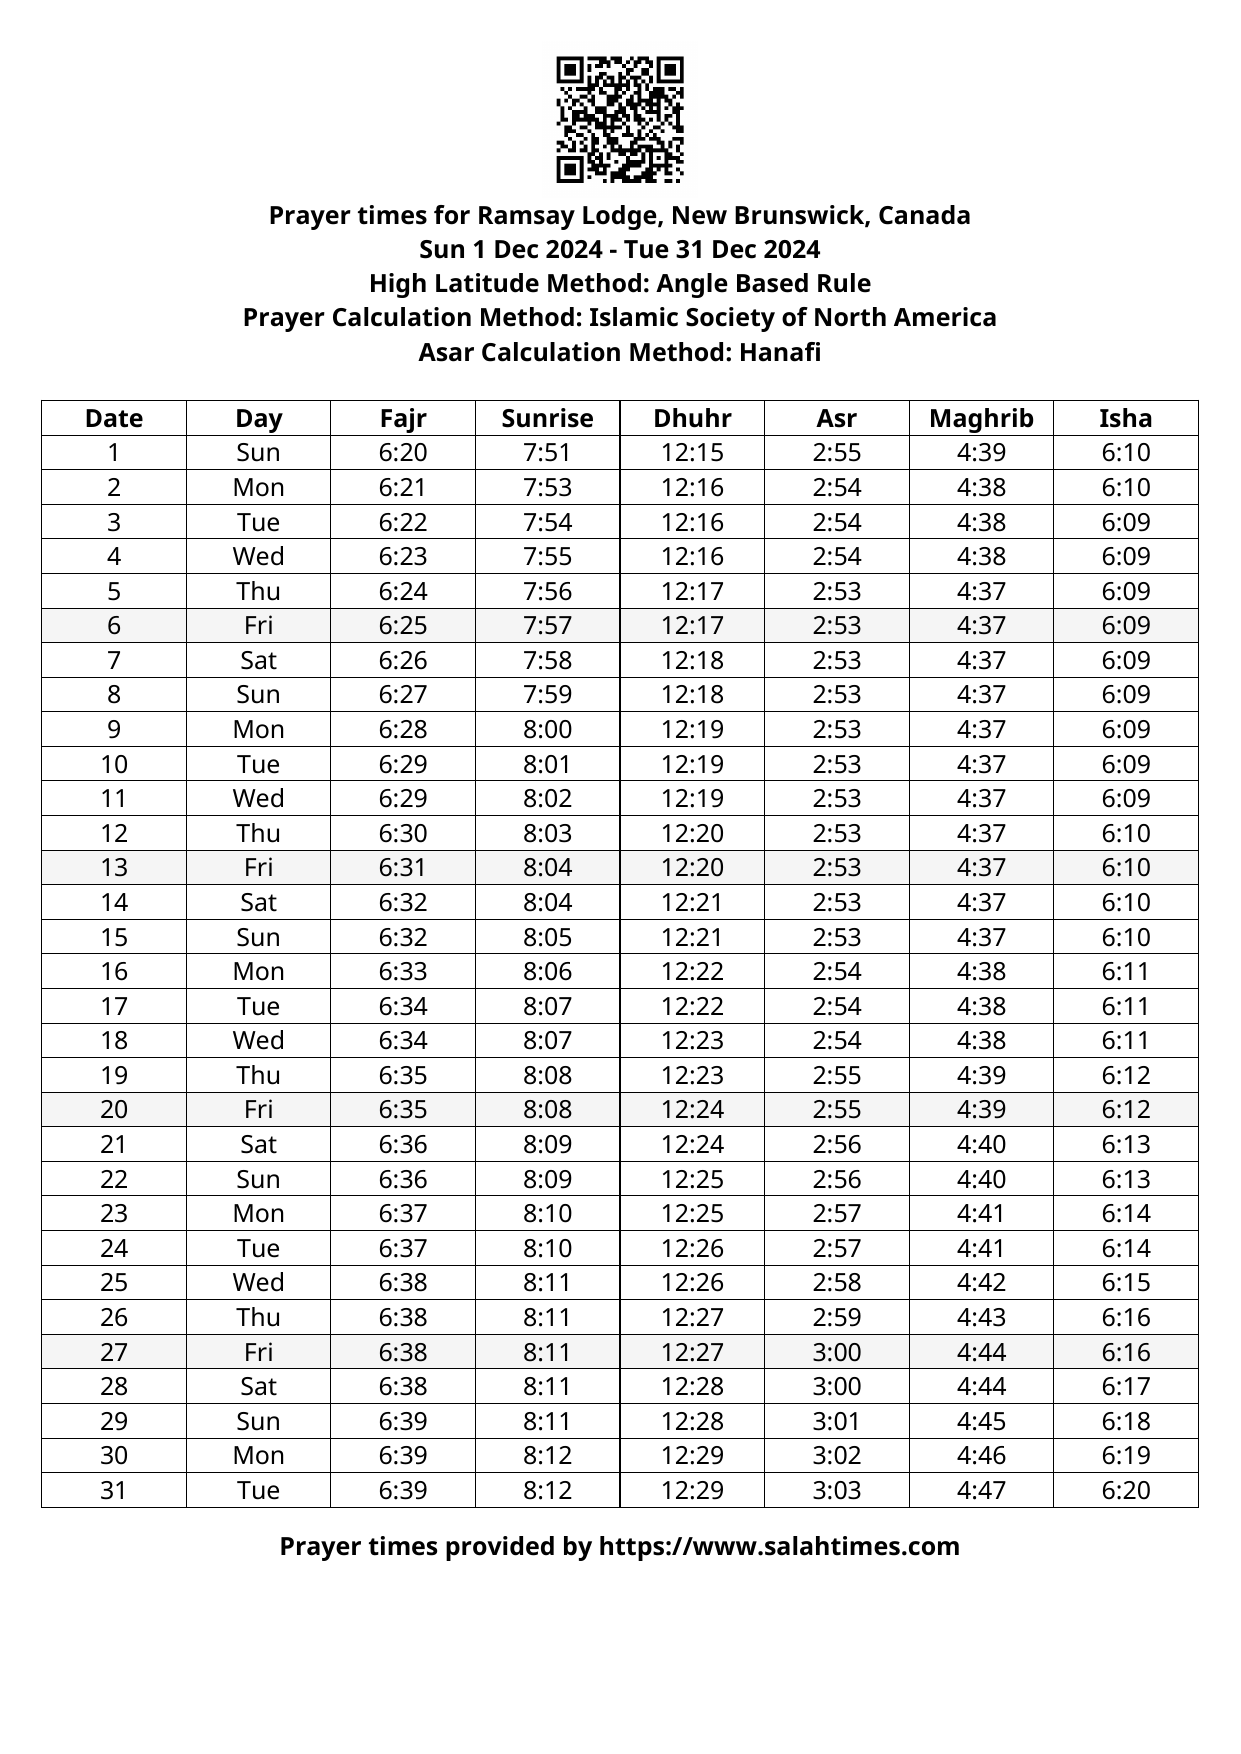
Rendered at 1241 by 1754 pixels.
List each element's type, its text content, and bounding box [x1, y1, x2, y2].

table_cell 4:37 [910, 678, 1053, 711]
table_cell 8:03 [476, 816, 619, 849]
table_cell 4:41 [910, 1196, 1053, 1230]
text Prayer times for Ramsay Lodge, New Brunswick, Canada [42, 198, 1198, 232]
table_cell 2:53 [765, 643, 909, 677]
table_cell 12:18 [621, 643, 764, 677]
table_cell 18 [42, 1024, 186, 1057]
table_cell 2:56 [765, 1127, 909, 1161]
table_cell 3:03 [765, 1473, 909, 1507]
table_cell 6:36 [331, 1127, 475, 1161]
table_cell 6:39 [331, 1404, 475, 1437]
table_cell 4:37 [910, 920, 1053, 953]
table_cell 6:24 [331, 574, 475, 607]
table_cell 24 [42, 1231, 186, 1264]
table_cell 6:39 [331, 1473, 475, 1507]
table_cell 2:54 [765, 505, 909, 538]
table_cell 8:08 [476, 1058, 619, 1092]
table_cell 4:37 [910, 574, 1053, 607]
table_cell Mon [187, 1196, 330, 1230]
table_cell 12:21 [621, 885, 764, 919]
table_cell Thu [187, 1058, 330, 1092]
table_cell Tue [187, 989, 330, 1022]
table_cell 8:12 [476, 1439, 619, 1472]
table_cell 2:54 [765, 470, 909, 504]
table_cell 31 [42, 1473, 186, 1507]
table_cell 20 [42, 1093, 186, 1126]
table_cell 12:27 [621, 1335, 764, 1368]
table_cell 2:54 [765, 539, 909, 573]
table_cell Sun [187, 1162, 330, 1195]
table_cell 12:24 [621, 1093, 764, 1126]
table_cell 3:02 [765, 1439, 909, 1472]
table_cell 19 [42, 1058, 186, 1092]
table_cell 6:10 [1054, 470, 1198, 504]
table_cell 2:56 [765, 1162, 909, 1195]
table_cell 6:38 [331, 1335, 475, 1368]
table_cell 2:53 [765, 816, 909, 849]
table_cell 7:53 [476, 470, 619, 504]
table_cell 14 [42, 885, 186, 919]
table_cell 8:11 [476, 1335, 619, 1368]
table_header Sunrise [476, 401, 619, 434]
table_cell Mon [187, 470, 330, 504]
table_cell 12:20 [621, 851, 764, 884]
table_cell 6:32 [331, 885, 475, 919]
table_header Date [42, 401, 186, 434]
table_cell 12:17 [621, 574, 764, 607]
table_cell 12:22 [621, 989, 764, 1022]
table_cell 2:54 [765, 1024, 909, 1057]
table_cell 6:34 [331, 989, 475, 1022]
table_cell 4:41 [910, 1231, 1053, 1264]
table_cell 6:35 [331, 1058, 475, 1092]
table_cell 6:17 [1054, 1369, 1198, 1403]
table_cell 4:39 [910, 1093, 1053, 1126]
table_cell 6:16 [1054, 1335, 1198, 1368]
table_cell 12:20 [621, 816, 764, 849]
table_cell Wed [187, 781, 330, 815]
table_cell 4:44 [910, 1369, 1053, 1403]
table_cell 12:19 [621, 712, 764, 746]
table_cell 12:28 [621, 1369, 764, 1403]
table_cell 7 [42, 643, 186, 677]
table_cell 8:05 [476, 920, 619, 953]
table_cell 6:38 [331, 1369, 475, 1403]
table_cell 6:09 [1054, 609, 1198, 642]
table_cell 7:55 [476, 539, 619, 573]
table_cell 2:54 [765, 989, 909, 1022]
text Asar Calculation Method: Hanafi [42, 334, 1198, 368]
table_cell 12:26 [621, 1266, 764, 1299]
table_cell 6:18 [1054, 1404, 1198, 1437]
table_cell 4:45 [910, 1404, 1053, 1437]
table_cell 12:28 [621, 1404, 764, 1437]
table_cell Mon [187, 712, 330, 746]
table_cell 6:16 [1054, 1300, 1198, 1334]
table_cell 4:39 [910, 436, 1053, 469]
table_cell 4:40 [910, 1162, 1053, 1195]
table_cell 6:35 [331, 1093, 475, 1126]
table_cell 6:29 [331, 781, 475, 815]
table_cell 7:56 [476, 574, 619, 607]
table_cell 4:38 [910, 1024, 1053, 1057]
text High Latitude Method: Angle Based Rule [42, 266, 1198, 300]
table_cell 6:14 [1054, 1196, 1198, 1230]
table_cell Sun [187, 920, 330, 953]
table_cell 12:23 [621, 1024, 764, 1057]
table_cell 6:13 [1054, 1162, 1198, 1195]
table_cell Wed [187, 1024, 330, 1057]
table_cell 6:37 [331, 1231, 475, 1264]
table_header Dhuhr [621, 401, 764, 434]
table_cell 8:11 [476, 1300, 619, 1334]
table_cell 12:18 [621, 678, 764, 711]
table_cell Sun [187, 678, 330, 711]
table_cell 2:53 [765, 712, 909, 746]
table_cell 4:40 [910, 1127, 1053, 1161]
text Prayer times provided by https://www.salahtimes.com [42, 1528, 1198, 1563]
table_cell Tue [187, 1473, 330, 1507]
table_cell 6:11 [1054, 1024, 1198, 1057]
table_cell Thu [187, 1300, 330, 1334]
table_cell 2:53 [765, 781, 909, 815]
table_cell 6:20 [331, 436, 475, 469]
table_cell 8:10 [476, 1231, 619, 1264]
table_cell 12:29 [621, 1439, 764, 1472]
table_cell Fri [187, 1335, 330, 1368]
table_cell 8:07 [476, 989, 619, 1022]
table_cell 16 [42, 954, 186, 988]
table_cell 6:14 [1054, 1231, 1198, 1264]
table_cell 30 [42, 1439, 186, 1472]
table_cell 4:47 [910, 1473, 1053, 1507]
table_cell Wed [187, 539, 330, 573]
table_cell 3 [42, 505, 186, 538]
table_cell Thu [187, 574, 330, 607]
table_cell 6:21 [331, 470, 475, 504]
table_cell 12:16 [621, 539, 764, 573]
table_cell Wed [187, 1266, 330, 1299]
table_cell Sat [187, 1369, 330, 1403]
table_header Day [187, 401, 330, 434]
table_cell 8:11 [476, 1369, 619, 1403]
table_cell 4:39 [910, 1058, 1053, 1092]
table_cell Thu [187, 816, 330, 849]
table_cell Sun [187, 436, 330, 469]
table_cell 15 [42, 920, 186, 953]
table_cell 12:26 [621, 1231, 764, 1264]
table_cell 6:11 [1054, 989, 1198, 1022]
table_cell 6:23 [331, 539, 475, 573]
table_cell 10 [42, 747, 186, 780]
table_cell 7:57 [476, 609, 619, 642]
table_cell 6:09 [1054, 678, 1198, 711]
table_cell 3:01 [765, 1404, 909, 1437]
table_cell 8:08 [476, 1093, 619, 1126]
table_cell 8 [42, 678, 186, 711]
table_cell 2:53 [765, 747, 909, 780]
table_cell 12:24 [621, 1127, 764, 1161]
table_cell 6:27 [331, 678, 475, 711]
table_cell 6:38 [331, 1266, 475, 1299]
table_cell 25 [42, 1266, 186, 1299]
table_cell 6:30 [331, 816, 475, 849]
table_cell Sat [187, 1127, 330, 1161]
table_header Maghrib [910, 401, 1053, 434]
table_cell 6:09 [1054, 712, 1198, 746]
table_cell 4:37 [910, 816, 1053, 849]
table_cell 2:53 [765, 851, 909, 884]
table_cell 6:10 [1054, 851, 1198, 884]
table_cell 5 [42, 574, 186, 607]
table_cell 6:10 [1054, 885, 1198, 919]
table_cell 3:00 [765, 1369, 909, 1403]
table_cell 6:22 [331, 505, 475, 538]
table_cell 6:31 [331, 851, 475, 884]
table_cell 2 [42, 470, 186, 504]
text Prayer Calculation Method: Islamic Society of North America [42, 300, 1198, 334]
table_cell 12:25 [621, 1196, 764, 1230]
table_cell 6:13 [1054, 1127, 1198, 1161]
table_cell 6:10 [1054, 436, 1198, 469]
table_header Fajr [331, 401, 475, 434]
table_cell 26 [42, 1300, 186, 1334]
table_cell Mon [187, 1439, 330, 1472]
table_cell 8:10 [476, 1196, 619, 1230]
table_cell 12:23 [621, 1058, 764, 1092]
table_cell Sat [187, 643, 330, 677]
table_cell 12:19 [621, 781, 764, 815]
table_cell 7:54 [476, 505, 619, 538]
table_cell 4:42 [910, 1266, 1053, 1299]
table_cell 4:38 [910, 539, 1053, 573]
table_cell 12:17 [621, 609, 764, 642]
table_cell 29 [42, 1404, 186, 1437]
table_cell 6:38 [331, 1300, 475, 1334]
table_cell 4:37 [910, 712, 1053, 746]
table_cell 7:58 [476, 643, 619, 677]
table_cell 12:16 [621, 470, 764, 504]
table_cell 8:06 [476, 954, 619, 988]
table_cell 12:25 [621, 1162, 764, 1195]
table_cell 7:59 [476, 678, 619, 711]
table_cell 12:29 [621, 1473, 764, 1507]
table_cell 6:09 [1054, 574, 1198, 607]
picture [542, 41, 699, 198]
table_cell 2:53 [765, 885, 909, 919]
table_cell 4:37 [910, 885, 1053, 919]
table_cell Sun [187, 1404, 330, 1437]
table_cell 22 [42, 1162, 186, 1195]
table_cell 2:54 [765, 954, 909, 988]
table_header Asr [765, 401, 909, 434]
table_cell 8:02 [476, 781, 619, 815]
table_cell 6:32 [331, 920, 475, 953]
table_cell Tue [187, 1231, 330, 1264]
table_cell 6:10 [1054, 920, 1198, 953]
table_cell 12:19 [621, 747, 764, 780]
table_cell 6:36 [331, 1162, 475, 1195]
table_cell 6:09 [1054, 747, 1198, 780]
table_cell 6:09 [1054, 643, 1198, 677]
text Sun 1 Dec 2024 - Tue 31 Dec 2024 [42, 232, 1198, 266]
table_cell 4:38 [910, 470, 1053, 504]
table_cell 7:51 [476, 436, 619, 469]
table_cell 6:09 [1054, 781, 1198, 815]
table_cell Tue [187, 747, 330, 780]
table_cell 2:57 [765, 1196, 909, 1230]
table_cell 4 [42, 539, 186, 573]
table_cell 12:22 [621, 954, 764, 988]
table_cell 2:55 [765, 1093, 909, 1126]
table_cell 21 [42, 1127, 186, 1161]
table_cell 12:27 [621, 1300, 764, 1334]
table_cell Tue [187, 505, 330, 538]
table_cell 2:58 [765, 1266, 909, 1299]
table_cell 6:12 [1054, 1058, 1198, 1092]
table_cell 6:09 [1054, 539, 1198, 573]
table_cell 6:12 [1054, 1093, 1198, 1126]
table_cell 6:33 [331, 954, 475, 988]
table_cell 4:46 [910, 1439, 1053, 1472]
table_cell 6:25 [331, 609, 475, 642]
table_cell 4:43 [910, 1300, 1053, 1334]
table_cell 11 [42, 781, 186, 815]
table_cell 8:00 [476, 712, 619, 746]
table_cell 8:11 [476, 1404, 619, 1437]
table_cell 1 [42, 436, 186, 469]
table_cell 4:37 [910, 781, 1053, 815]
table_header Isha [1054, 401, 1198, 434]
table_cell 6 [42, 609, 186, 642]
table_cell 12:16 [621, 505, 764, 538]
table_cell 2:55 [765, 436, 909, 469]
table_cell 6:29 [331, 747, 475, 780]
table_cell 4:38 [910, 989, 1053, 1022]
table_cell 6:34 [331, 1024, 475, 1057]
table_cell 3:00 [765, 1335, 909, 1368]
table_cell 6:10 [1054, 816, 1198, 849]
table_cell Fri [187, 609, 330, 642]
table_cell 2:53 [765, 678, 909, 711]
table_cell 8:04 [476, 851, 619, 884]
table_cell 17 [42, 989, 186, 1022]
table_cell 4:38 [910, 505, 1053, 538]
table_cell 8:07 [476, 1024, 619, 1057]
table_cell 8:04 [476, 885, 619, 919]
table_cell 8:09 [476, 1162, 619, 1195]
table_cell 27 [42, 1335, 186, 1368]
table_cell 6:37 [331, 1196, 475, 1230]
table_cell 6:28 [331, 712, 475, 746]
table_cell 4:37 [910, 747, 1053, 780]
table_cell 8:12 [476, 1473, 619, 1507]
table_cell 4:37 [910, 643, 1053, 677]
table_cell 6:09 [1054, 505, 1198, 538]
table_cell 6:11 [1054, 954, 1198, 988]
table_cell 6:15 [1054, 1266, 1198, 1299]
table_cell 23 [42, 1196, 186, 1230]
table_cell 12:15 [621, 436, 764, 469]
table_cell 28 [42, 1369, 186, 1403]
table_cell 4:38 [910, 954, 1053, 988]
table_cell 2:55 [765, 1058, 909, 1092]
table_cell 6:26 [331, 643, 475, 677]
table_cell 2:59 [765, 1300, 909, 1334]
table_cell 2:53 [765, 920, 909, 953]
table_cell 2:53 [765, 574, 909, 607]
table_cell Fri [187, 1093, 330, 1126]
table_cell 2:53 [765, 609, 909, 642]
table_cell 4:37 [910, 851, 1053, 884]
table_cell 8:09 [476, 1127, 619, 1161]
table_cell 8:01 [476, 747, 619, 780]
table_cell 9 [42, 712, 186, 746]
table_cell 4:37 [910, 609, 1053, 642]
table_cell 2:57 [765, 1231, 909, 1264]
table_cell 6:19 [1054, 1439, 1198, 1472]
table_cell Sat [187, 885, 330, 919]
table_cell 6:39 [331, 1439, 475, 1472]
table_cell 13 [42, 851, 186, 884]
table_cell 12 [42, 816, 186, 849]
table_cell 4:44 [910, 1335, 1053, 1368]
table_cell Fri [187, 851, 330, 884]
table_cell 12:21 [621, 920, 764, 953]
table_cell Mon [187, 954, 330, 988]
table_cell 6:20 [1054, 1473, 1198, 1507]
table_cell 8:11 [476, 1266, 619, 1299]
